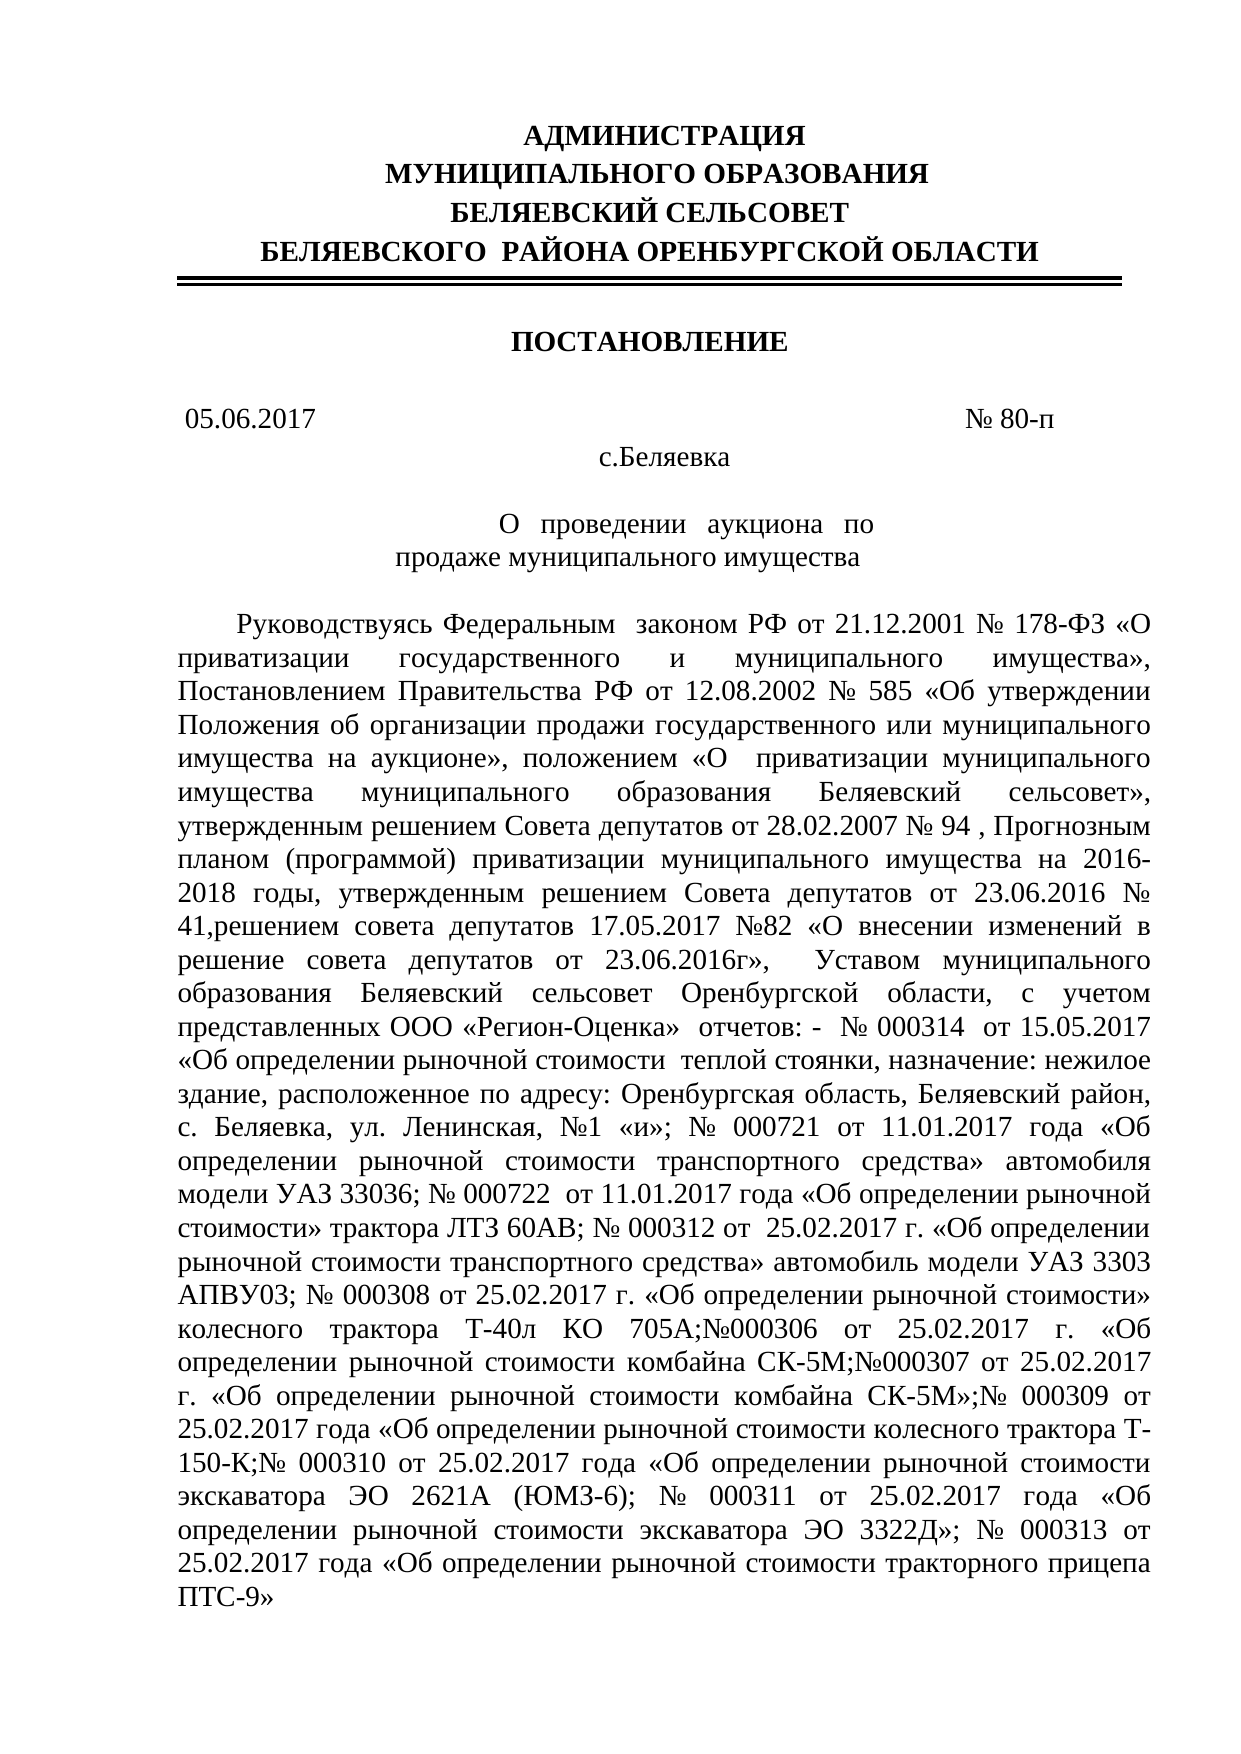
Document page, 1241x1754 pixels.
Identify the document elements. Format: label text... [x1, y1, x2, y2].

text Руководствуясь Федеральным законом РФ от 21.12.2001 № 178-ФЗ «О приватизации государственного и муниципального имущества», Постановлением Правительства РФ от 12.08.2002 № 585 «Об утверждении Положения об организации продажи государственного или муниципального имущества на аукционе», положением «О приватизации муниципального имущества муниципального образования Беляевский сельсовет», утвержденным решением Совета депутатов от 28.02.2007 № 94 , Прогнозным планом (программой) приватизации муниципального имущества на 2016-2018 годы, утвержденным решением Совета депутатов от 23.06.2016 № 41,решением совета депутатов 17.05.2017 №82 «О внесении изменений в решение совета депутатов от 23.06.2016г», Уставом муниципального образования Беляевский сельсовет Оренбургской области, с учетом представленных ООО «Регион-Оценка» отчетов: - № 000314 от 15.05.2017 «Об определении рыночной стоимости теплой стоянки, назначение: нежилое здание, расположенное по адресу: Оренбургская область, Беляевский район, с. Беляевка, ул. Ленинская, №1 «и»; № 000721 от 11.01.2017 года «Об определении рыночной стоимости транспортного средства» автомобиля модели УАЗ 33036; № 000722 от 11.01.2017 года «Об определении рыночной стоимости» трактора ЛТЗ 60АВ; № 000312 от 25.02.2017 г. «Об определении рыночной стоимости транспортного средства» автомобиль модели УАЗ 3303 АПВУ03; № 000308 от 25.02.2017 г. «Об определении рыночной стоимости» колесного трактора Т-40л КО 705А;№000306 от 25.02.2017 г. «Об определении рыночной стоимости комбайна СК-5М;№000307 от 25.02.2017 г. «Об определении рыночной стоимости комбайна СК-5М»;№ 000309 от 25.02.2017 года «Об определении рыночной стоимости колесного трактора Т-150-К;№ 000310 от 25.02.2017 года «Об определении рыночной стоимости экскаватора ЭО 2621А (ЮМЗ-6); № 000311 от 25.02.2017 года «Об определении рыночной стоимости экскаватора ЭО 3322Д»; № 000313 от 25.02.2017 года «Об определении рыночной стоимости тракторного прицепа ПТС-9» [177, 606, 1152, 1613]
text с.Беляевка [177, 439, 1152, 472]
table_header О проведении аукциона по продаже муниципального имущества [384, 506, 886, 573]
table_header АДМИНИСТРАЦИЯ МУНИЦИПАЛЬНОГО ОБРАЗОВАНИЯ БЕЛЯЕВСКИЙ СЕЛЬСОВЕТ БЕЛЯЕВСКОГО РАЙОНА ОРЕНБУРГСКОЙ ОБЛАСТИ [177, 118, 1122, 276]
table_cell ПОСТАНОВЛЕНИЕ 05.06.2017 № 80-п [177, 286, 1122, 439]
